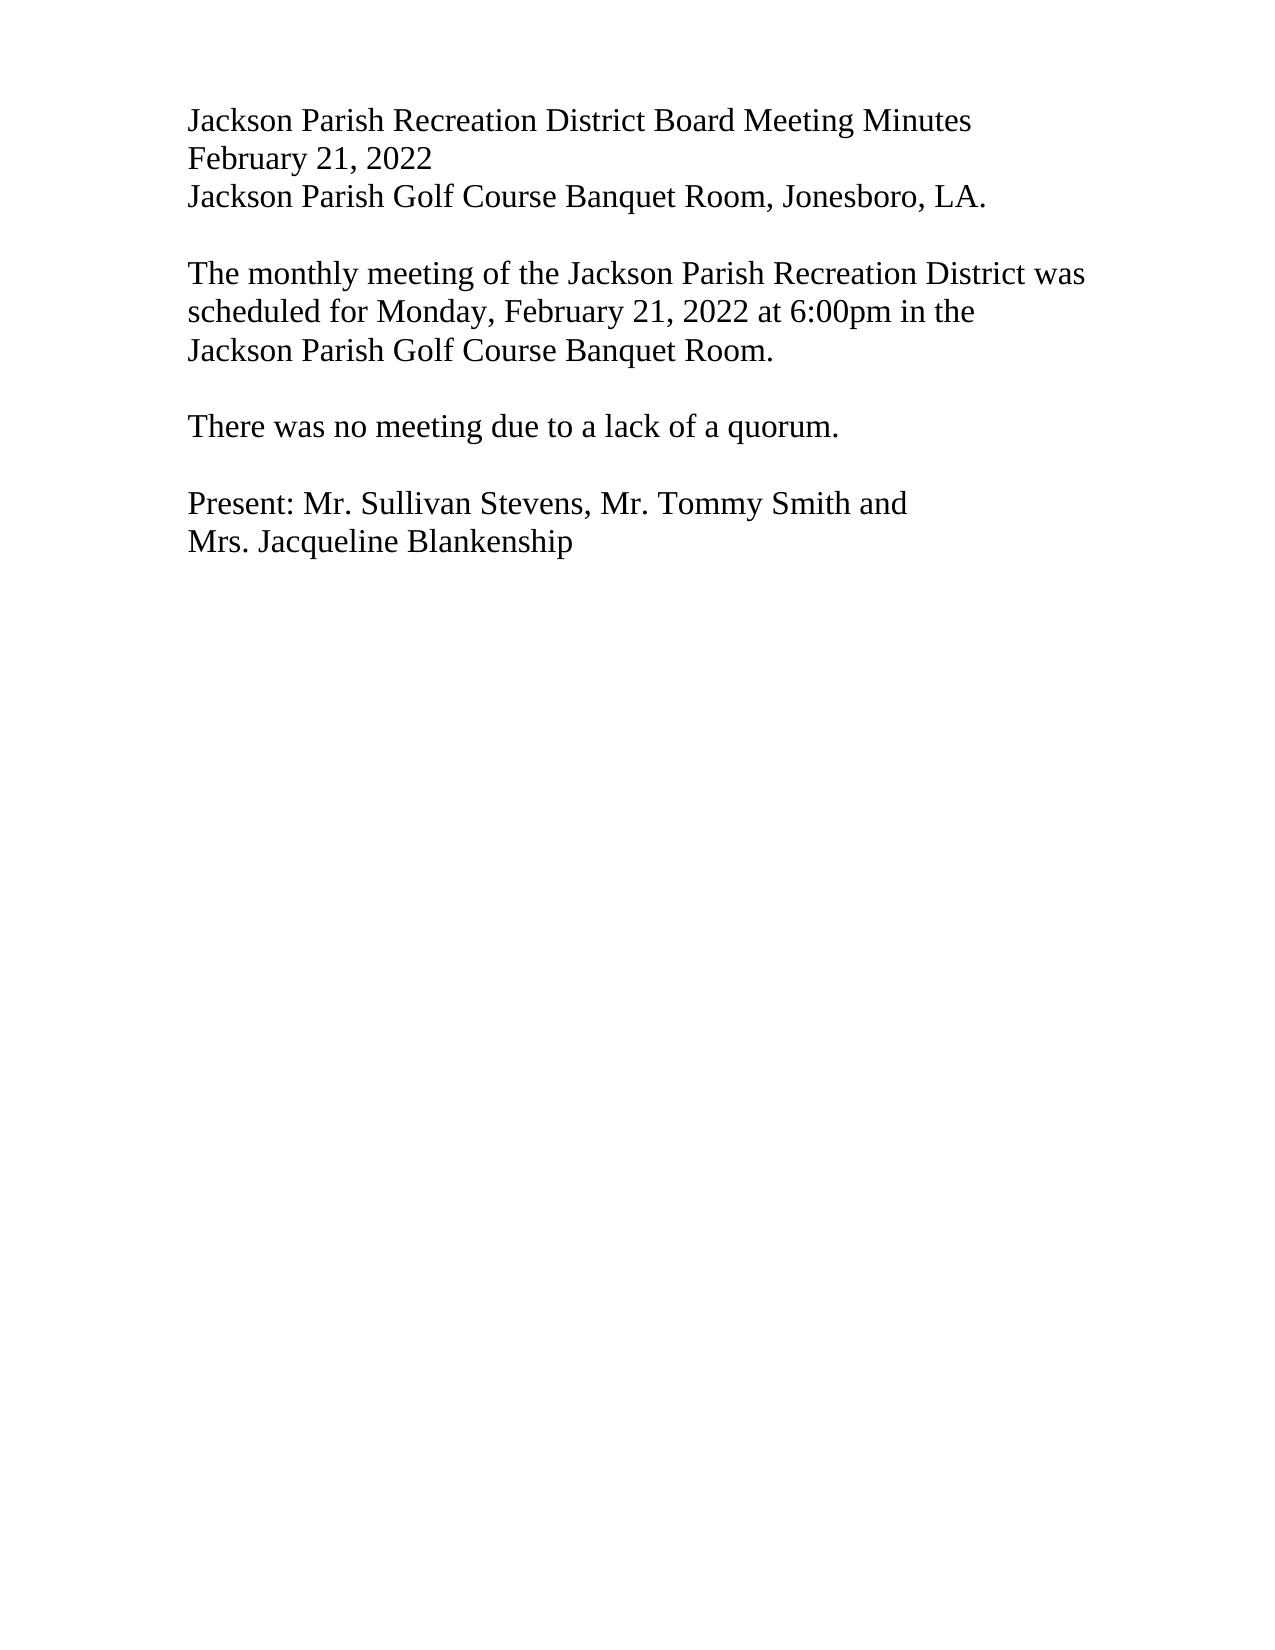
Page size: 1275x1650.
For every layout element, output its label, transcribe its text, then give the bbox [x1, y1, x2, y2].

text There was no meeting due to a lack of a quorum. [187, 406, 1087, 445]
text February 21, 2022 [187, 138, 1087, 176]
text Present: Mr. Sullivan Stevens, Mr. Tommy Smith and [187, 483, 1087, 521]
text Mrs. Jacqueline Blankenship [187, 521, 1087, 560]
text Jackson Parish Recreation District Board Meeting Minutes [187, 100, 1087, 138]
text Jackson Parish Golf Course Banquet Room, Jonesboro, LA. [187, 176, 1087, 215]
text The monthly meeting of the Jackson Parish Recreation District was scheduled for Monday, February 21, 2022 at 6:00pm in the Jackson Parish Golf Course Banquet Room. [187, 253, 1087, 368]
